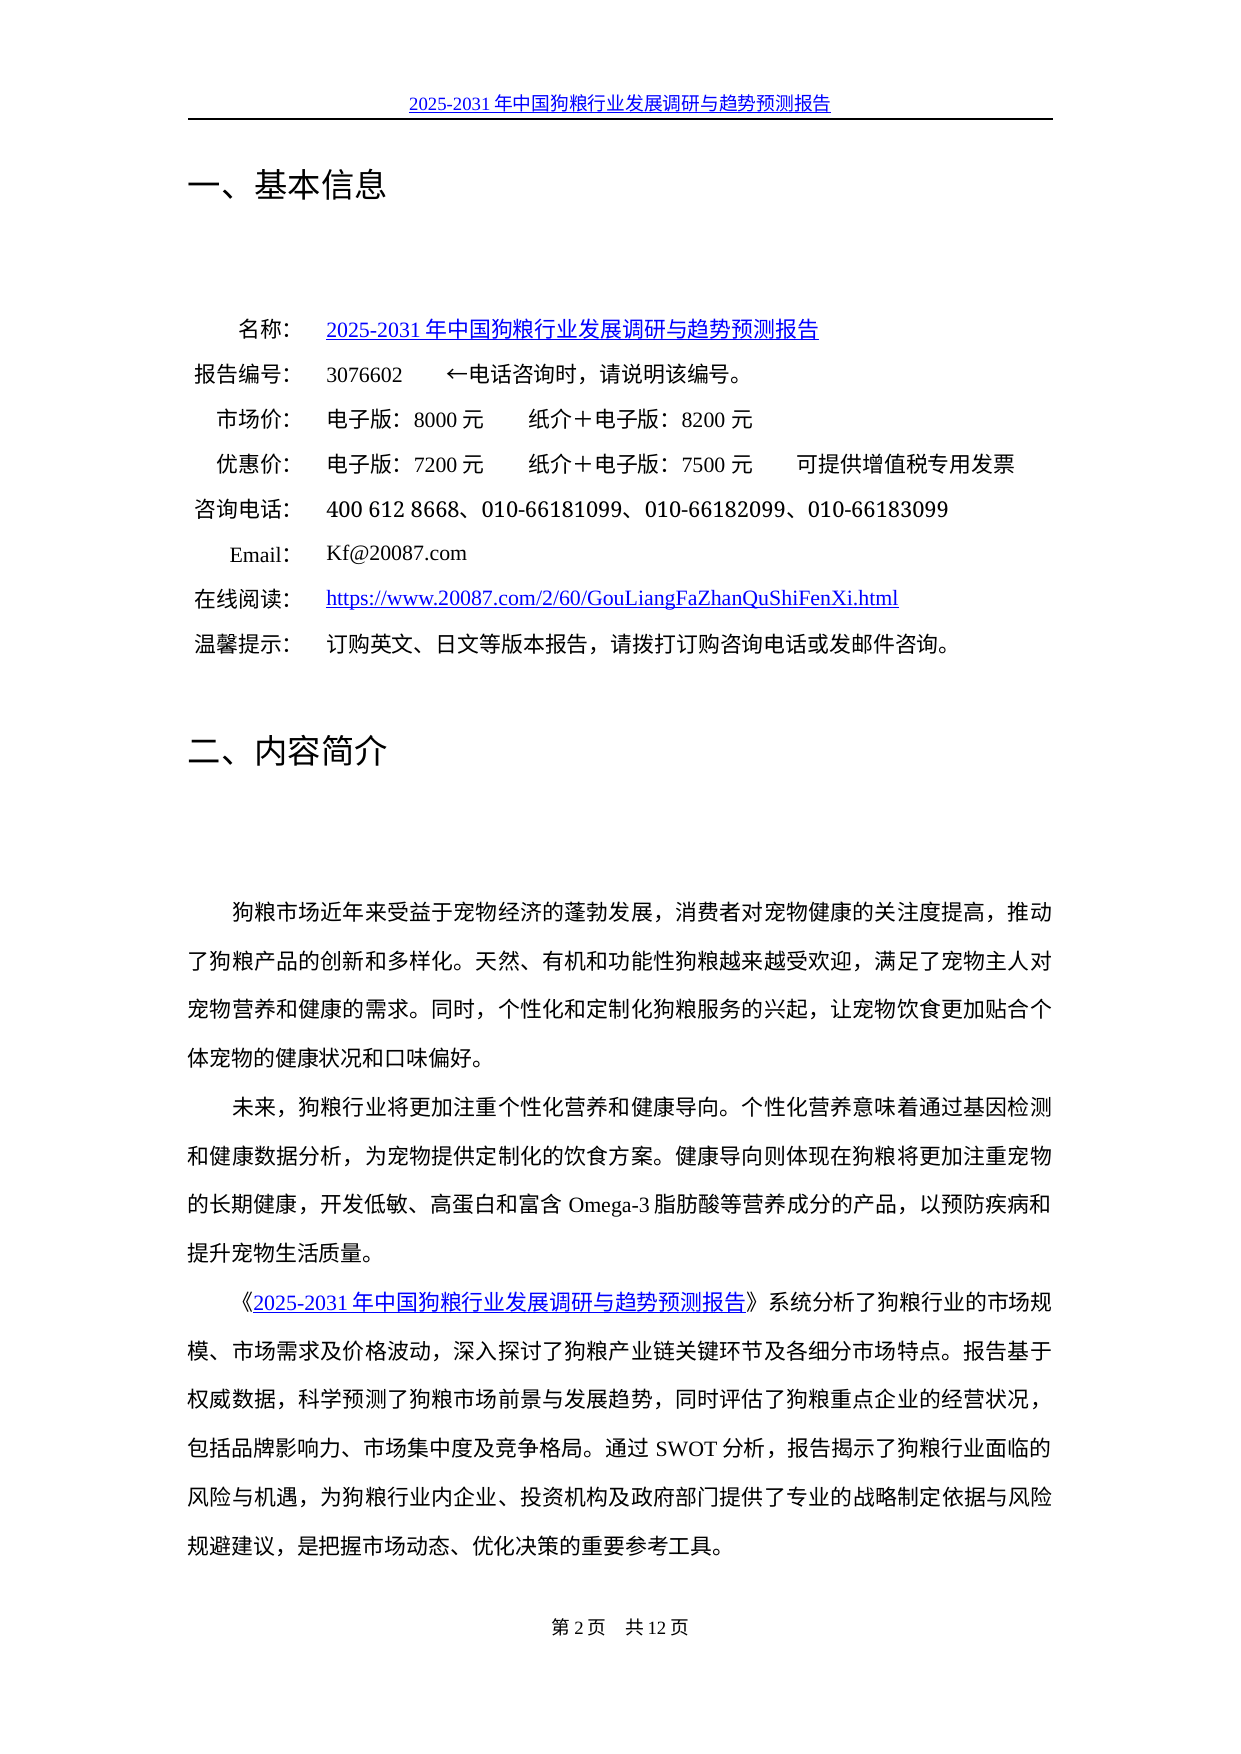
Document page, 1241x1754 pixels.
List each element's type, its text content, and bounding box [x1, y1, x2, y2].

table_cell 400 612 8668、010-66181099、010-66182099、010-66183099 [315, 492, 1073, 537]
table_cell Kf@20087.com [315, 537, 1073, 582]
table_cell 电子版：8000 元 纸介＋电子版：8200 元 [315, 402, 1073, 447]
table_cell 优惠价： [167, 447, 315, 492]
table_header 名称： [167, 312, 315, 357]
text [187, 894, 1053, 1561]
table_header 2025-2031年中国狗粮行业发展调研与趋势预测报告 [315, 312, 1073, 357]
table_cell [315, 582, 1073, 627]
table_cell 电子版：7200 元 纸介＋电子版：7500 元 可提供增值税专用发票 [315, 447, 1073, 492]
table_cell 市场价： [167, 402, 315, 447]
title 二、内容简介 [187, 717, 1053, 782]
table_cell 温馨提示： [167, 627, 315, 672]
table_cell 3076602 ←电话咨询时，请说明该编号。 [315, 357, 1073, 402]
table_cell 咨询电话： [167, 492, 315, 537]
table_cell 报告编号： [167, 357, 315, 402]
table_cell 在线阅读： [167, 582, 315, 627]
table_cell 订购英文、日文等版本报告，请拨打订购咨询电话或发邮件咨询。 [315, 627, 1073, 672]
title 一、基本信息 [187, 150, 1053, 215]
table_cell Email： [167, 537, 315, 582]
